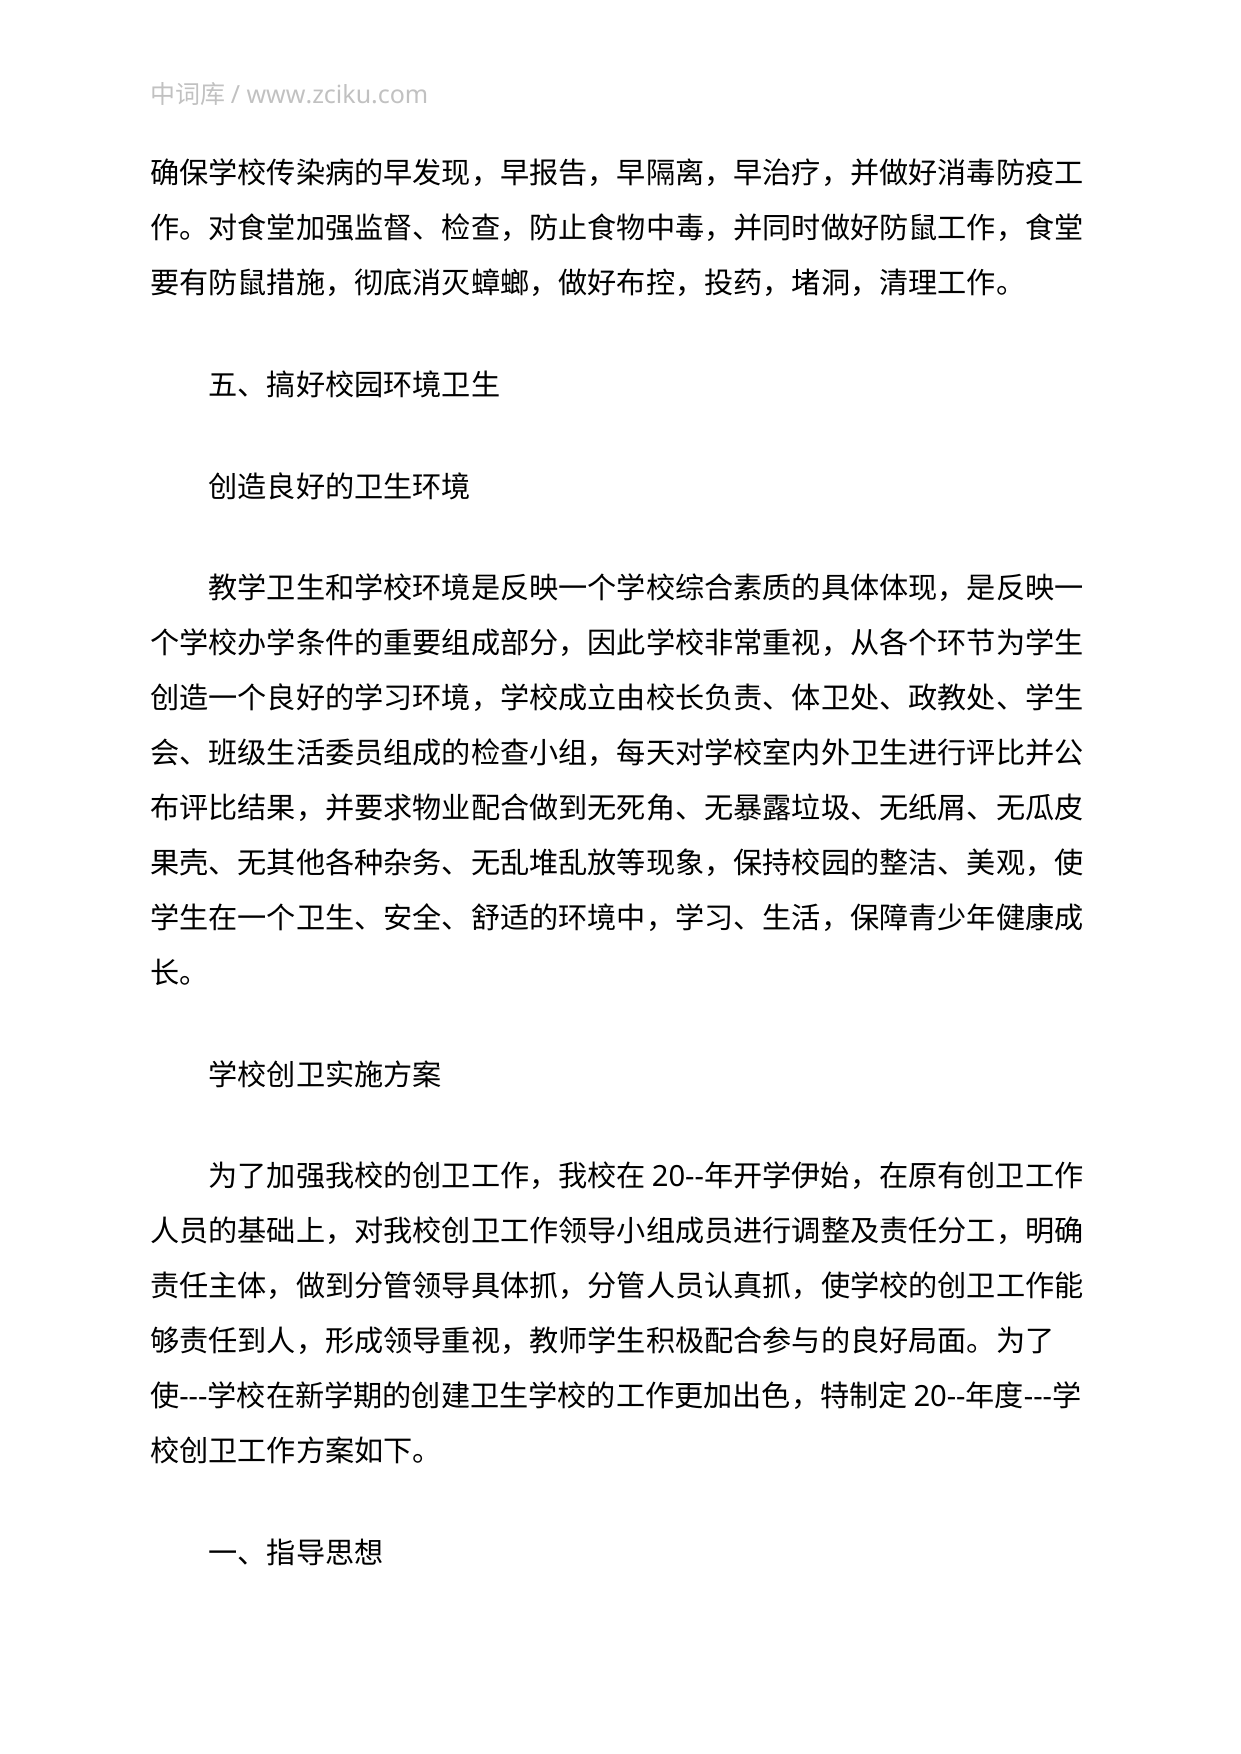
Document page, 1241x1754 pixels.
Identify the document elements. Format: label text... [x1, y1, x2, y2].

text 为了加强我校的创卫工作，我校在20--年开学伊始，在原有创卫工作人员的基础上，对我校创卫工作领导小组成员进行调整及责任分工，明确责任主体，做到分管领导具体抓，分管人员认真抓，使学校的创卫工作能够责任到人，形成领导重视，教师学生积极配合参与的良好局面。为了使---学校在新学期的创建卫生学校的工作更加出色，特制定20--年度---学校创卫工作方案如下。 [150, 1153, 1090, 1470]
text 学校创卫实施方案 [150, 1051, 1090, 1093]
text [150, 150, 1090, 302]
text 五、搞好校园环境卫生 [150, 362, 1090, 404]
text 创造良好的卫生环境 [150, 463, 1090, 506]
text 教学卫生和学校环境是反映一个学校综合素质的具体体现，是反映一个学校办学条件的重要组成部分，因此学校非常重视，从各个环节为学生创造一个良好的学习环境，学校成立由校长负责、体卫处、政教处、学生会、班级生活委员组成的检查小组，每天对学校室内外卫生进行评比并公布评比结果，并要求物业配合做到无死角、无暴露垃圾、无纸屑、无瓜皮果壳、无其他各种杂务、无乱堆乱放等现象，保持校园的整洁、美观，使学生在一个卫生、安全、舒适的环境中，学习、生活，保障青少年健康成长。 [150, 565, 1090, 992]
text 一、指导思想 [150, 1529, 1090, 1572]
